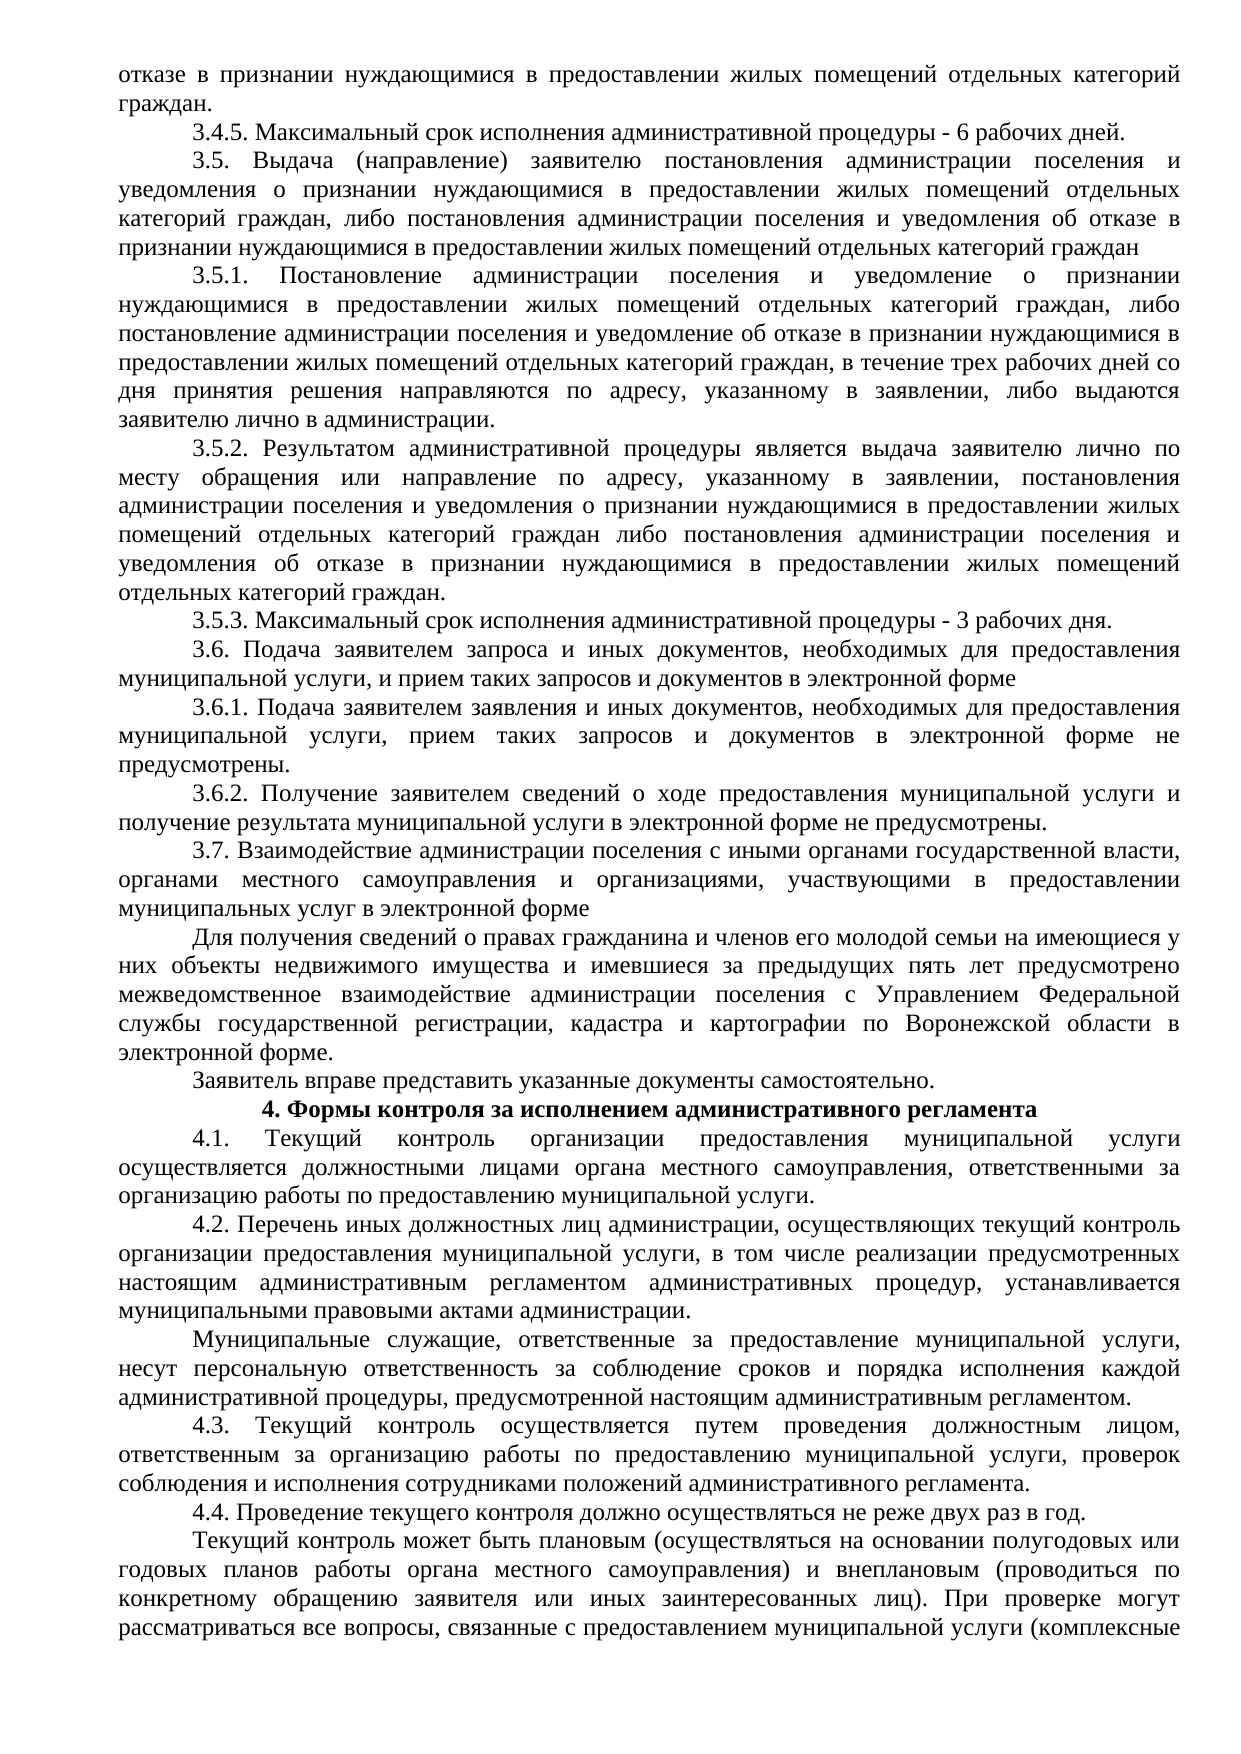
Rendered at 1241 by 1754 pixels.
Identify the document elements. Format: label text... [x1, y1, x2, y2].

text 3.5.3. Максимальный срок исполнения административной процедуры - 3 рабочих дня. [118, 605, 1181, 634]
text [118, 59, 1181, 117]
text 3.6. Подача заявителем запроса и иных документов, необходимых для предоставления муниципальной услуги, и прием таких запросов и документов в электронной форме [118, 634, 1181, 692]
text 3.5.2. Результатом административной процедуры является выдача заявителю лично по месту обращения или направление по адресу, указанному в заявлении, постановления администрации поселения и уведомления о признании нуждающимися в предоставлении жилых помещений отдельных категорий граждан либо постановления администрации поселения и уведомления об отказе в признании нуждающимися в предоставлении жилых помещений отдельных категорий граждан. [118, 433, 1181, 605]
text 4.2. Перечень иных должностных лиц администрации, осуществляющих текущий контроль организации предоставления муниципальной услуги, в том числе реализации предусмотренных настоящим административным регламентом административных процедур, устанавливается муниципальными правовыми актами администрации. [118, 1209, 1181, 1324]
text Заявитель вправе представить указанные документы самостоятельно. [118, 1065, 1181, 1094]
text Муниципальные служащие, ответственные за предоставление муниципальной услуги, несут персональную ответственность за соблюдение сроков и порядка исполнения каждой административной процедуры, предусмотренной настоящим административным регламентом. [118, 1324, 1181, 1410]
text 4.1. Текущий контроль организации предоставления муниципальной услуги осуществляется должностными лицами органа местного самоуправления, ответственными за организацию работы по предоставлению муниципальной услуги. [118, 1123, 1181, 1209]
text 3.5. Выдача (направление) заявителю постановления администрации поселения и уведомления о признании нуждающимися в предоставлении жилых помещений отдельных категорий граждан, либо постановления администрации поселения и уведомления об отказе в признании нуждающимися в предоставлении жилых помещений отдельных категорий граждан [118, 145, 1181, 260]
text Для получения сведений о правах гражданина и членов его молодой семьи на имеющиеся у них объекты недвижимого имущества и имевшиеся за предыдущих пять лет предусмотрено межведомственное взаимодействие администрации поселения с Управлением Федеральной службы государственной регистрации, кадастра и картографии по Воронежской области в электронной форме. [118, 922, 1181, 1065]
text 4.4. Проведение текущего контроля должно осуществляться не реже двух раз в год. [118, 1497, 1181, 1525]
text 3.4.5. Максимальный срок исполнения административной процедуры - 6 рабочих дней. [118, 117, 1181, 145]
text 3.6.2. Получение заявителем сведений о ходе предоставления муниципальной услуги и получение результата муниципальной услуги в электронной форме не предусмотрены. [118, 778, 1181, 835]
text 3.7. Взаимодействие администрации поселения с иными органами государственной власти, органами местного самоуправления и организациями, участвующими в предоставлении муниципальных услуг в электронной форме [118, 835, 1181, 922]
text 4. Формы контроля за исполнением административного регламента [118, 1094, 1181, 1123]
text 4.3. Текущий контроль осуществляется путем проведения должностным лицом, ответственным за организацию работы по предоставлению муниципальной услуги, проверок соблюдения и исполнения сотрудниками положений административного регламента. [118, 1410, 1181, 1497]
text 3.5.1. Постановление администрации поселения и уведомление о признании нуждающимися в предоставлении жилых помещений отдельных категорий граждан, либо постановление администрации поселения и уведомление об отказе в признании нуждающимися в предоставлении жилых помещений отдельных категорий граждан, в течение трех рабочих дней со дня принятия решения направляются по адресу, указанному в заявлении, либо выдаются заявителю лично в администрации. [118, 260, 1181, 433]
text 3.6.1. Подача заявителем заявления и иных документов, необходимых для предоставления муниципальной услуги, прием таких запросов и документов в электронной форме не предусмотрены. [118, 692, 1181, 778]
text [118, 1525, 1181, 1640]
